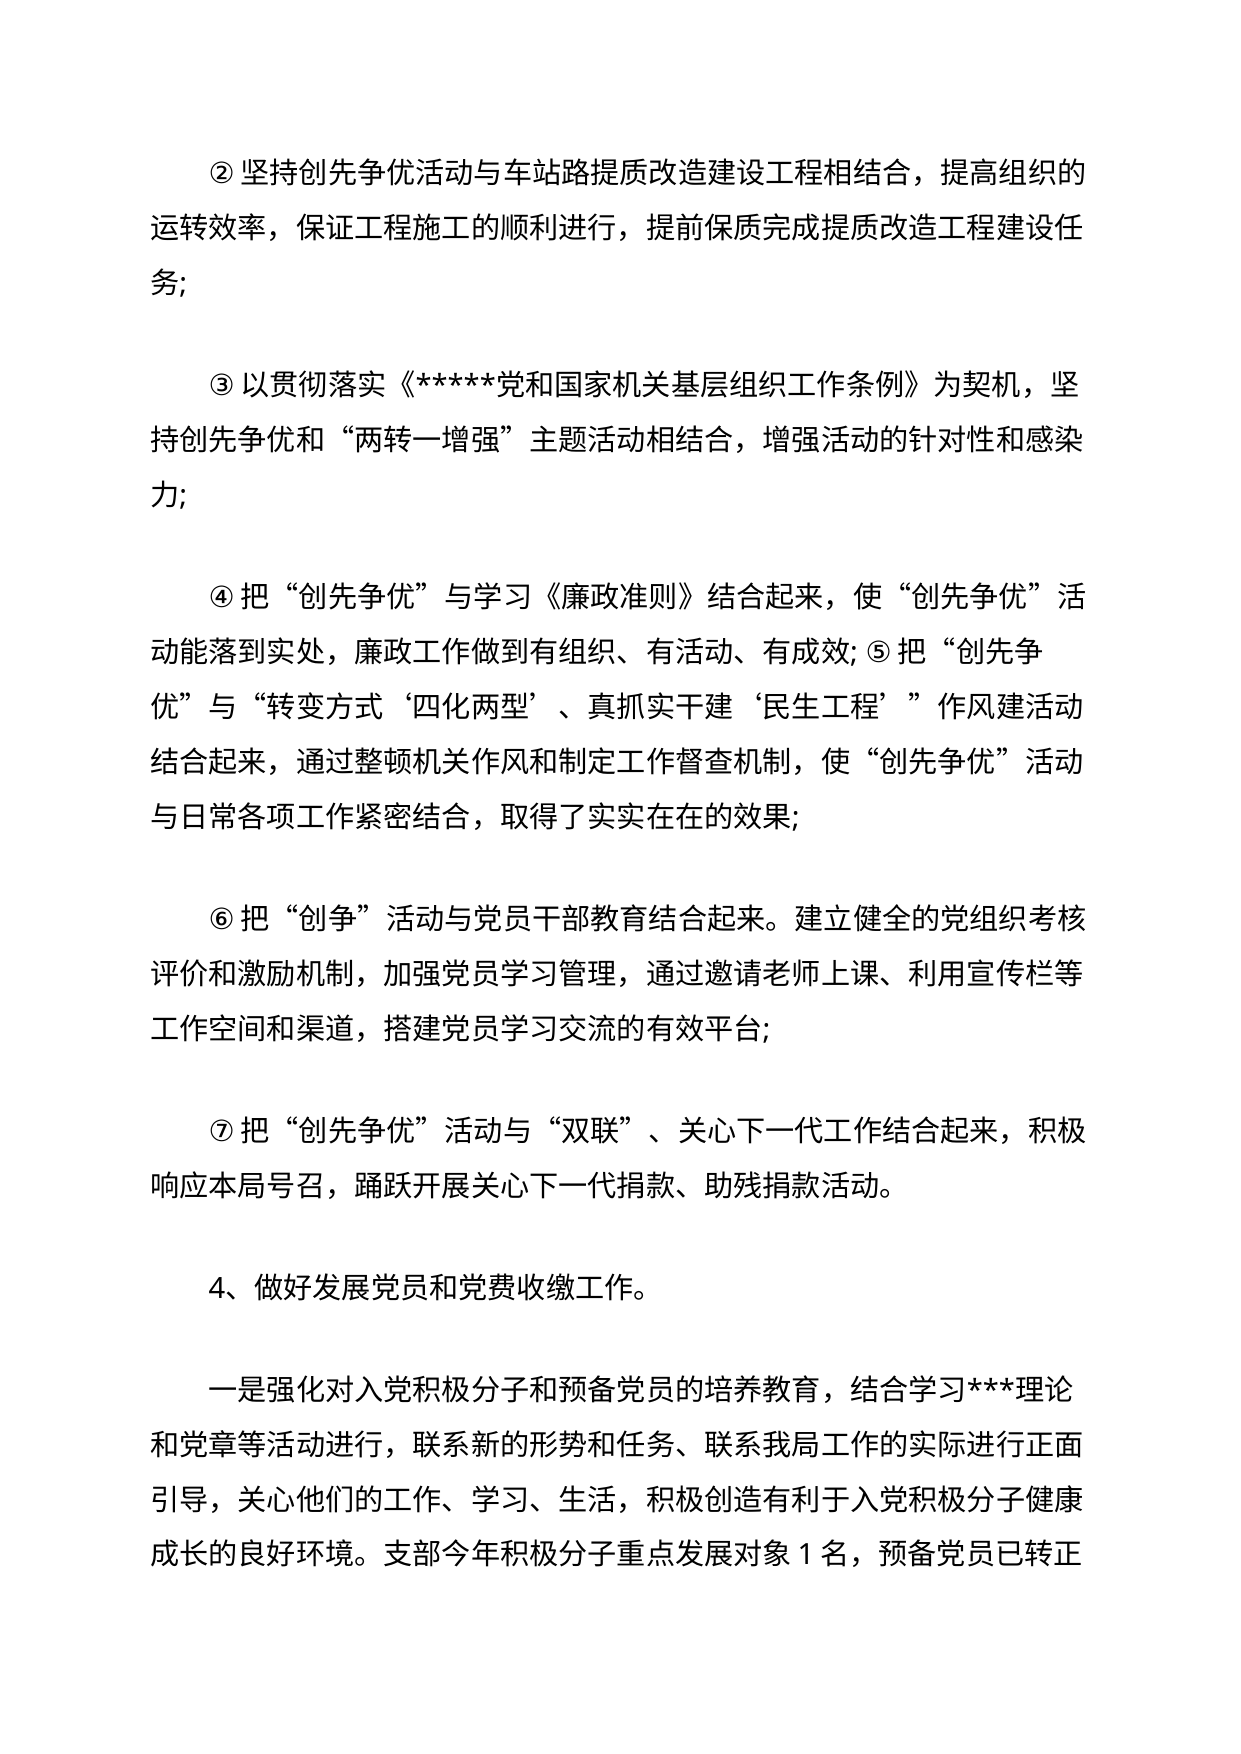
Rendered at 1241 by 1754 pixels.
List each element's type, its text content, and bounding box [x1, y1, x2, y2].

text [150, 1366, 1090, 1573]
text 4、做好发展党员和党费收缴工作。 [150, 1264, 1090, 1307]
text ⑥把“创争”活动与党员干部教育结合起来。建立健全的党组织考核评价和激励机制，加强党员学习管理，通过邀请老师上课、利用宣传栏等工作空间和渠道，搭建党员学习交流的有效平台; [150, 896, 1090, 1048]
text ⑦把“创先争优”活动与“双联”、关心下一代工作结合起来，积极响应本局号召，踊跃开展关心下一代捐款、助残捐款活动。 [150, 1107, 1090, 1205]
text ④把“创先争优”与学习《廉政准则》结合起来，使“创先争优”活动能落到实处，廉政工作做到有组织、有活动、有成效; ⑤把“创先争优”与“转变方式‘四化两型’、真抓实干建‘民生工程’”作风建活动结合起来，通过整顿机关作风和制定工作督查机制，使“创先争优”活动与日常各项工作紧密结合，取得了实实在在的效果; [150, 574, 1090, 836]
text ②坚持创先争优活动与车站路提质改造建设工程相结合，提高组织的运转效率，保证工程施工的顺利进行，提前保质完成提质改造工程建设任务; [150, 150, 1090, 302]
text ③以贯彻落实《*****党和国家机关基层组织工作条例》为契机，坚持创先争优和“两转一增强”主题活动相结合，增强活动的针对性和感染力; [150, 362, 1090, 514]
